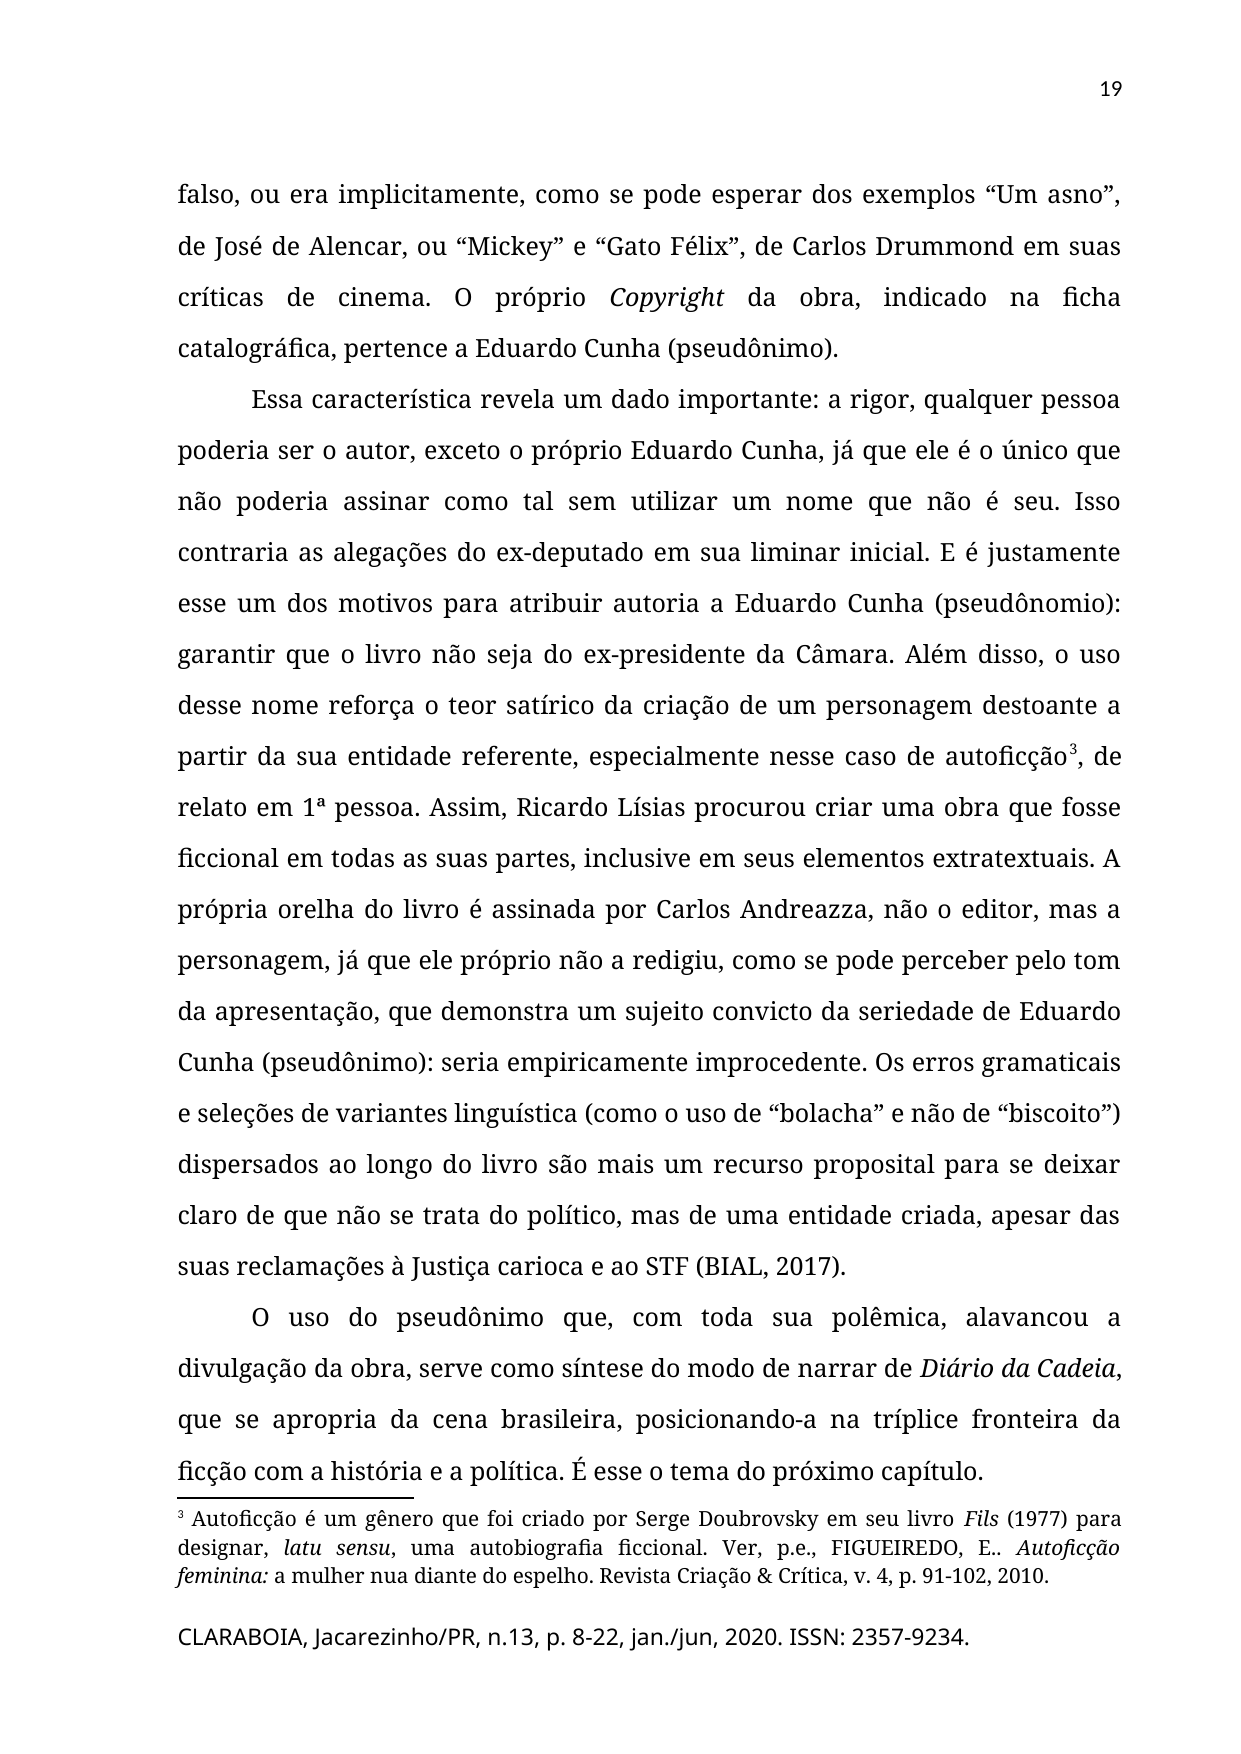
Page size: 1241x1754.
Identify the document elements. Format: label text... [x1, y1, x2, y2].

text Essa característica revela um dado importante: a rigor, qualquer pessoa poderia ser o autor, exceto o próprio Eduardo Cunha, já que ele é o único que não poderia assinar como tal sem utilizar um nome que não é seu. Isso contraria as alegações do ex-deputado em sua liminar inicial. E é justamente esse um dos motivos para atribuir autoria a Eduardo Cunha (pseudônomio): garantir que o livro não seja do ex-presidente da Câmara. Além disso, o uso desse nome reforça o teor satírico da criação de um personagem destoante a partir da sua entidade referente, especialmente nesse caso de autoficção, de relato em 1ª pessoa. Assim, Ricardo Lísias procurou criar uma obra que fosse ficcional em todas as suas partes, inclusive em seus elementos extratextuais. A própria orelha do livro é assinada por Carlos Andreazza, não o editor, mas a personagem, já que ele próprio não a redigiu, como se pode perceber pelo tom da apresentação, que demonstra um sujeito convicto da seriedade de Eduardo Cunha (pseudônimo): seria empiricamente improcedente. Os erros gramaticais e seleções de variantes linguística (como o uso de “bolacha” e não de “biscoito”) dispersados ao longo do livro são mais um recurso proposital para se deixar claro de que não se trata do político, mas de uma entidade criada, apesar das suas reclamações à Justiça carioca e ao STF (BIAL, 2017). [177, 381, 1122, 1283]
text O uso do pseudônimo que, com toda sua polêmica, alavancou a divulgação da obra, serve como síntese do modo de narrar de Diário da Cadeia, que se apropria da cena brasileira, posicionando-a na tríplice fronteira da ficção com a história e a política. É esse o tema do próximo capítulo. [177, 1300, 1122, 1487]
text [177, 177, 1122, 364]
